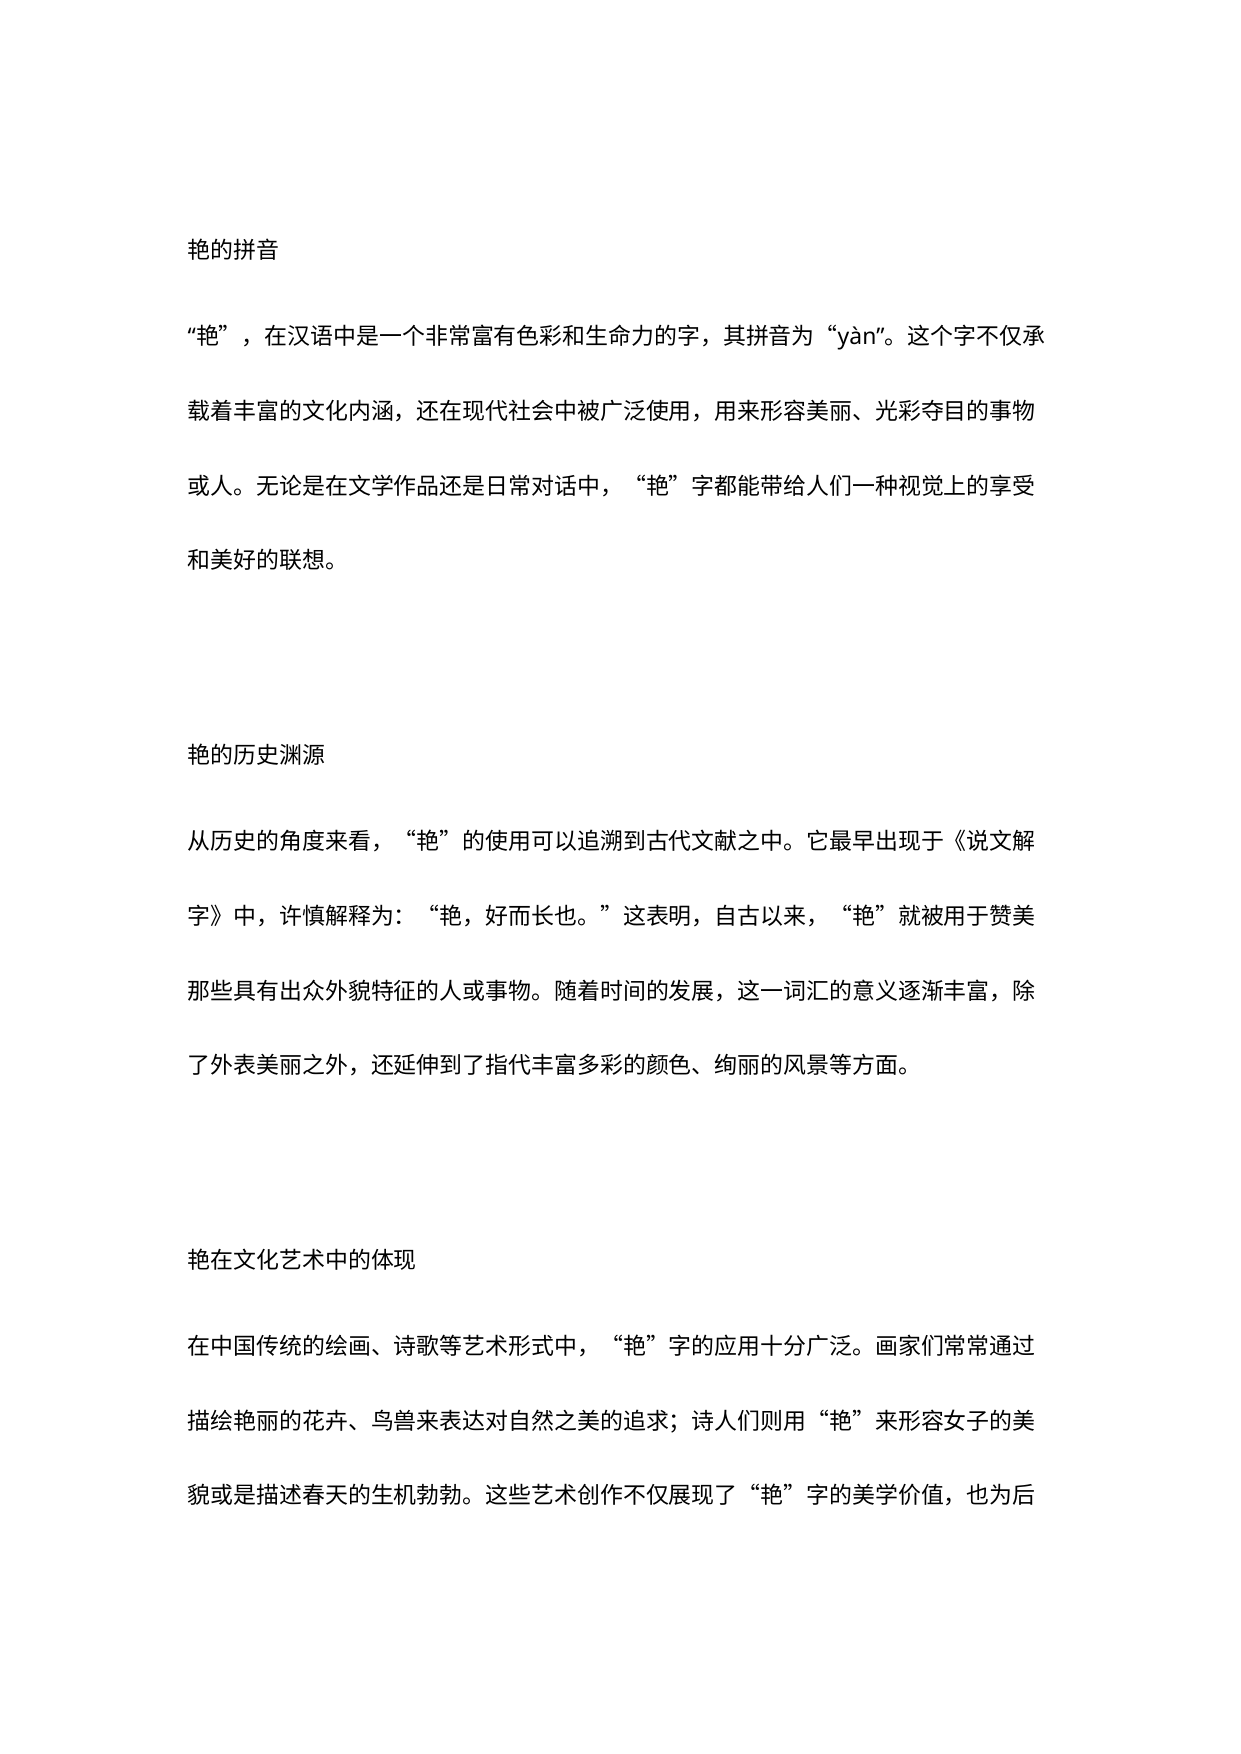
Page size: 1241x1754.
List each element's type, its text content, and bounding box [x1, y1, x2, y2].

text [187, 1312, 1053, 1527]
text 艳的拼音 [187, 216, 1053, 281]
text “艳”，在汉语中是一个非常富有色彩和生命力的字，其拼音为“yàn”。这个字不仅承载着丰富的文化内涵，还在现代社会中被广泛使用，用来形容美丽、光彩夺目的事物或人。无论是在文学作品还是日常对话中，“艳”字都能带给人们一种视觉上的享受和美好的联想。 [187, 302, 1053, 591]
text 从历史的角度来看，“艳”的使用可以追溯到古代文献之中。它最早出现于《说文解字》中，许慎解释为：“艳，好而长也。”这表明，自古以来，“艳”就被用于赞美那些具有出众外貌特征的人或事物。随着时间的发展，这一词汇的意义逐渐丰富，除了外表美丽之外，还延伸到了指代丰富多彩的颜色、绚丽的风景等方面。 [187, 807, 1053, 1096]
text 艳的历史渊源 [187, 721, 1053, 786]
text 艳在文化艺术中的体现 [187, 1226, 1053, 1291]
